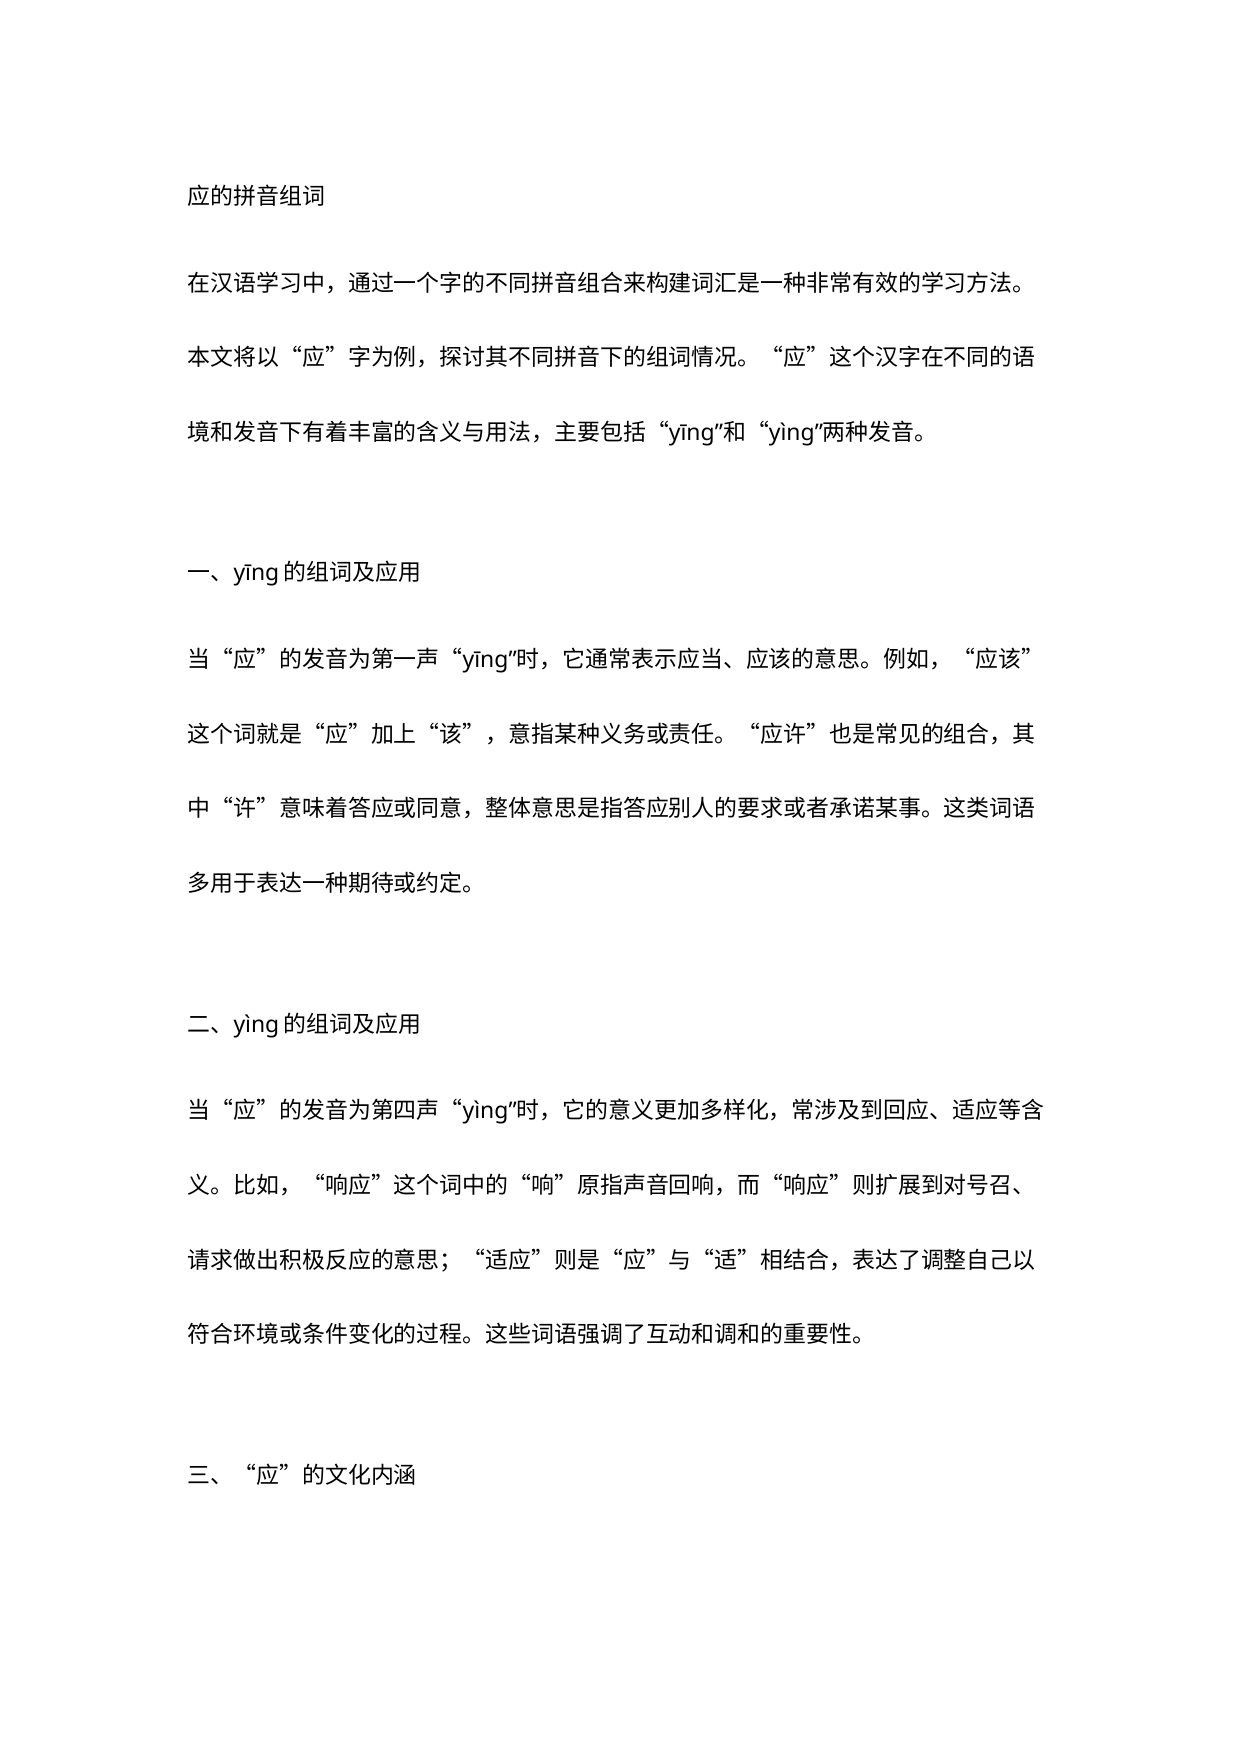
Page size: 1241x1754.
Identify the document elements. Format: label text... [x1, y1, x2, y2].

text 一、yīng的组词及应用 [187, 538, 1053, 603]
text 应的拼音组词 [187, 162, 1053, 227]
text 二、yìng的组词及应用 [187, 989, 1053, 1054]
text 三、“应”的文化内涵 [187, 1441, 1053, 1506]
text 当“应”的发音为第四声“yìng”时，它的意义更加多样化，常涉及到回应、适应等含义。比如，“响应”这个词中的“响”原指声音回响，而“响应”则扩展到对号召、请求做出积极反应的意思；“适应”则是“应”与“适”相结合，表达了调整自己以符合环境或条件变化的过程。这些词语强调了互动和调和的重要性。 [187, 1076, 1053, 1365]
text 在汉语学习中，通过一个字的不同拼音组合来构建词汇是一种非常有效的学习方法。本文将以“应”字为例，探讨其不同拼音下的组词情况。“应”这个汉字在不同的语境和发音下有着丰富的含义与用法，主要包括“yīng”和“yìng”两种发音。 [187, 248, 1053, 463]
text 当“应”的发音为第一声“yīng”时，它通常表示应当、应该的意思。例如，“应该”这个词就是“应”加上“该”，意指某种义务或责任。“应许”也是常见的组合，其中“许”意味着答应或同意，整体意思是指答应别人的要求或者承诺某事。这类词语多用于表达一种期待或约定。 [187, 625, 1053, 914]
